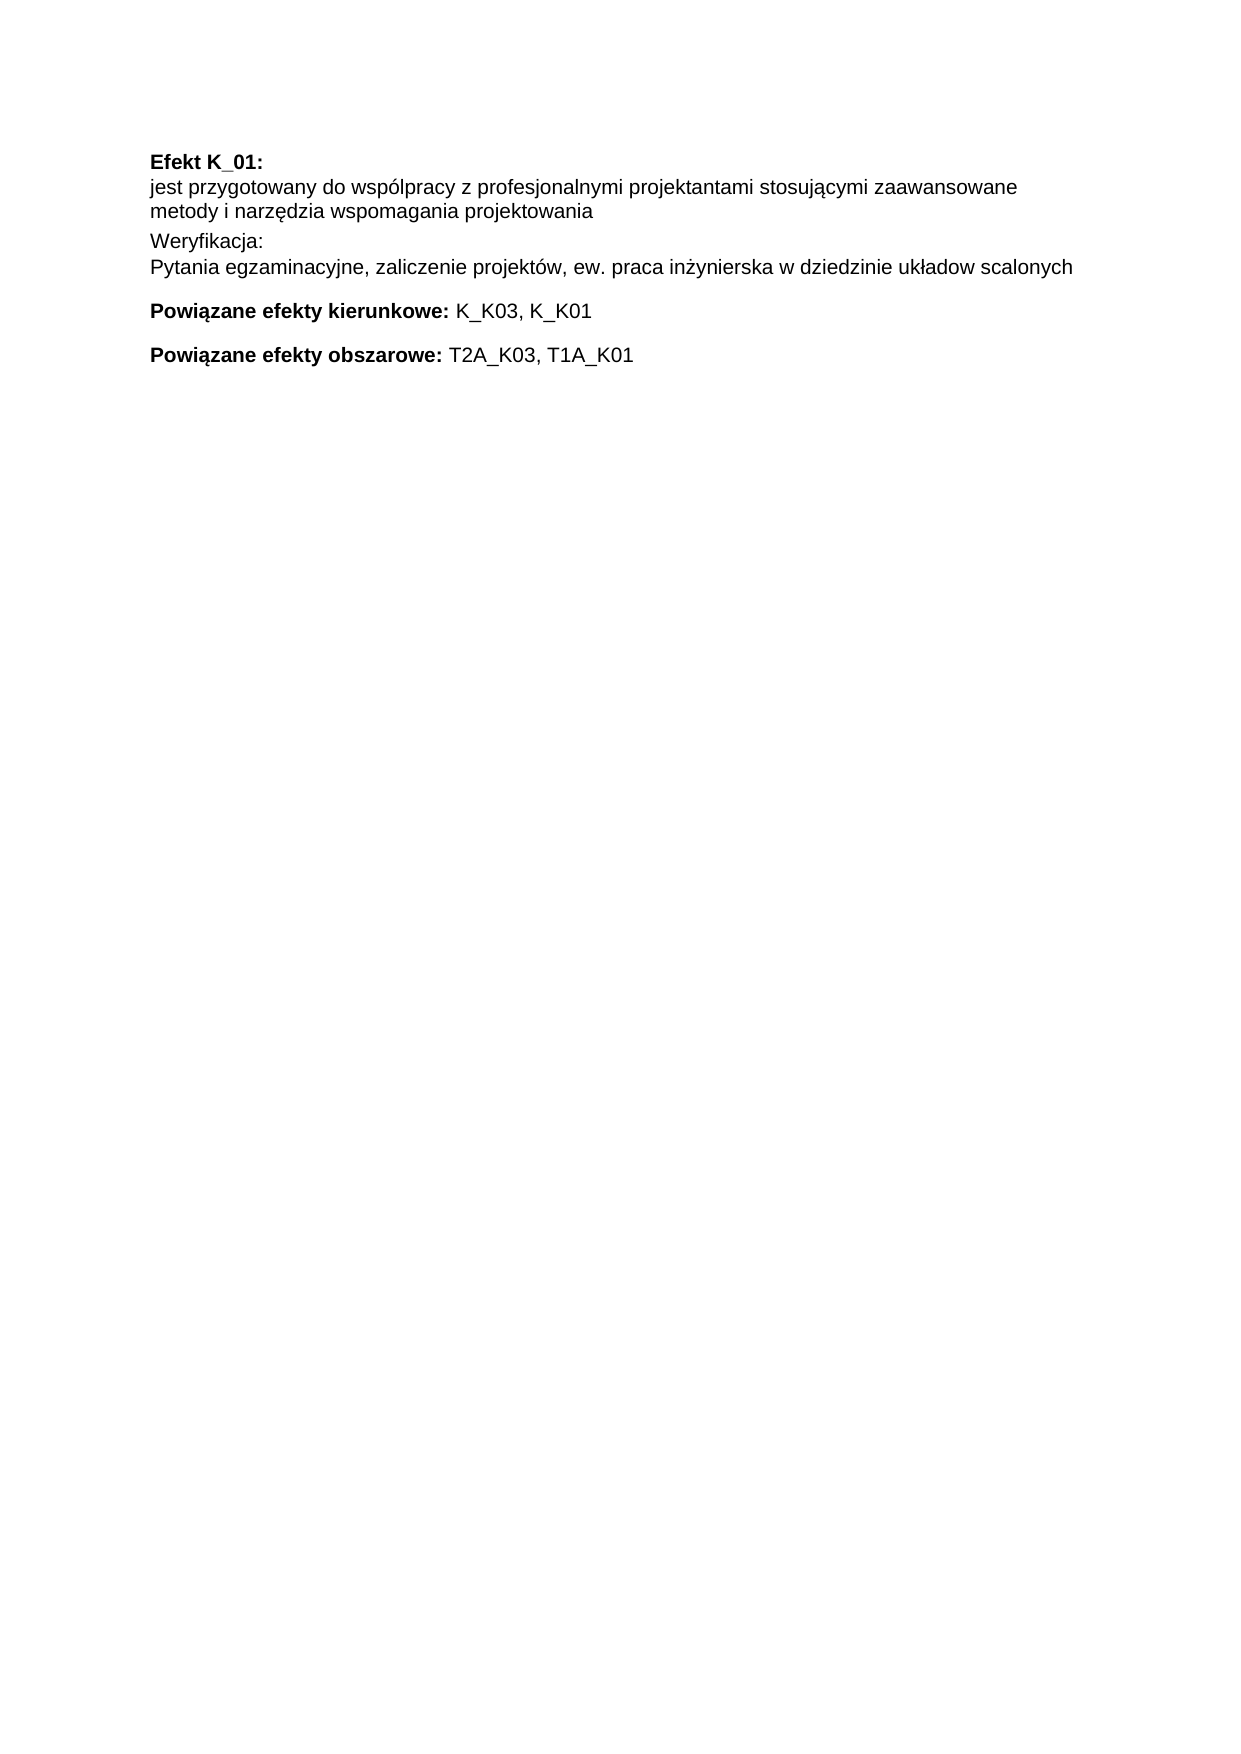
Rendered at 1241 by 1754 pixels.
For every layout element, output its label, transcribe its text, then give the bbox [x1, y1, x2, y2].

text Pytania egzaminacyjne, zaliczenie projektów, ew. praca inżynierska w dziedzinie układow scalonych [150, 255, 1090, 279]
text jest przygotowany do wspólpracy z profesjonalnymi projektantami stosującymi zaawansowane metody i narzędzia wspomagania projektowania [150, 175, 1090, 223]
text Powiązane efekty obszarowe: T2A_K03, T1A_K01 [150, 343, 1090, 367]
text Weryfikacja: [150, 229, 1090, 253]
text Efekt K_01: [150, 150, 1090, 174]
text Powiązane efekty kierunkowe: K_K03, K_K01 [150, 299, 1090, 323]
